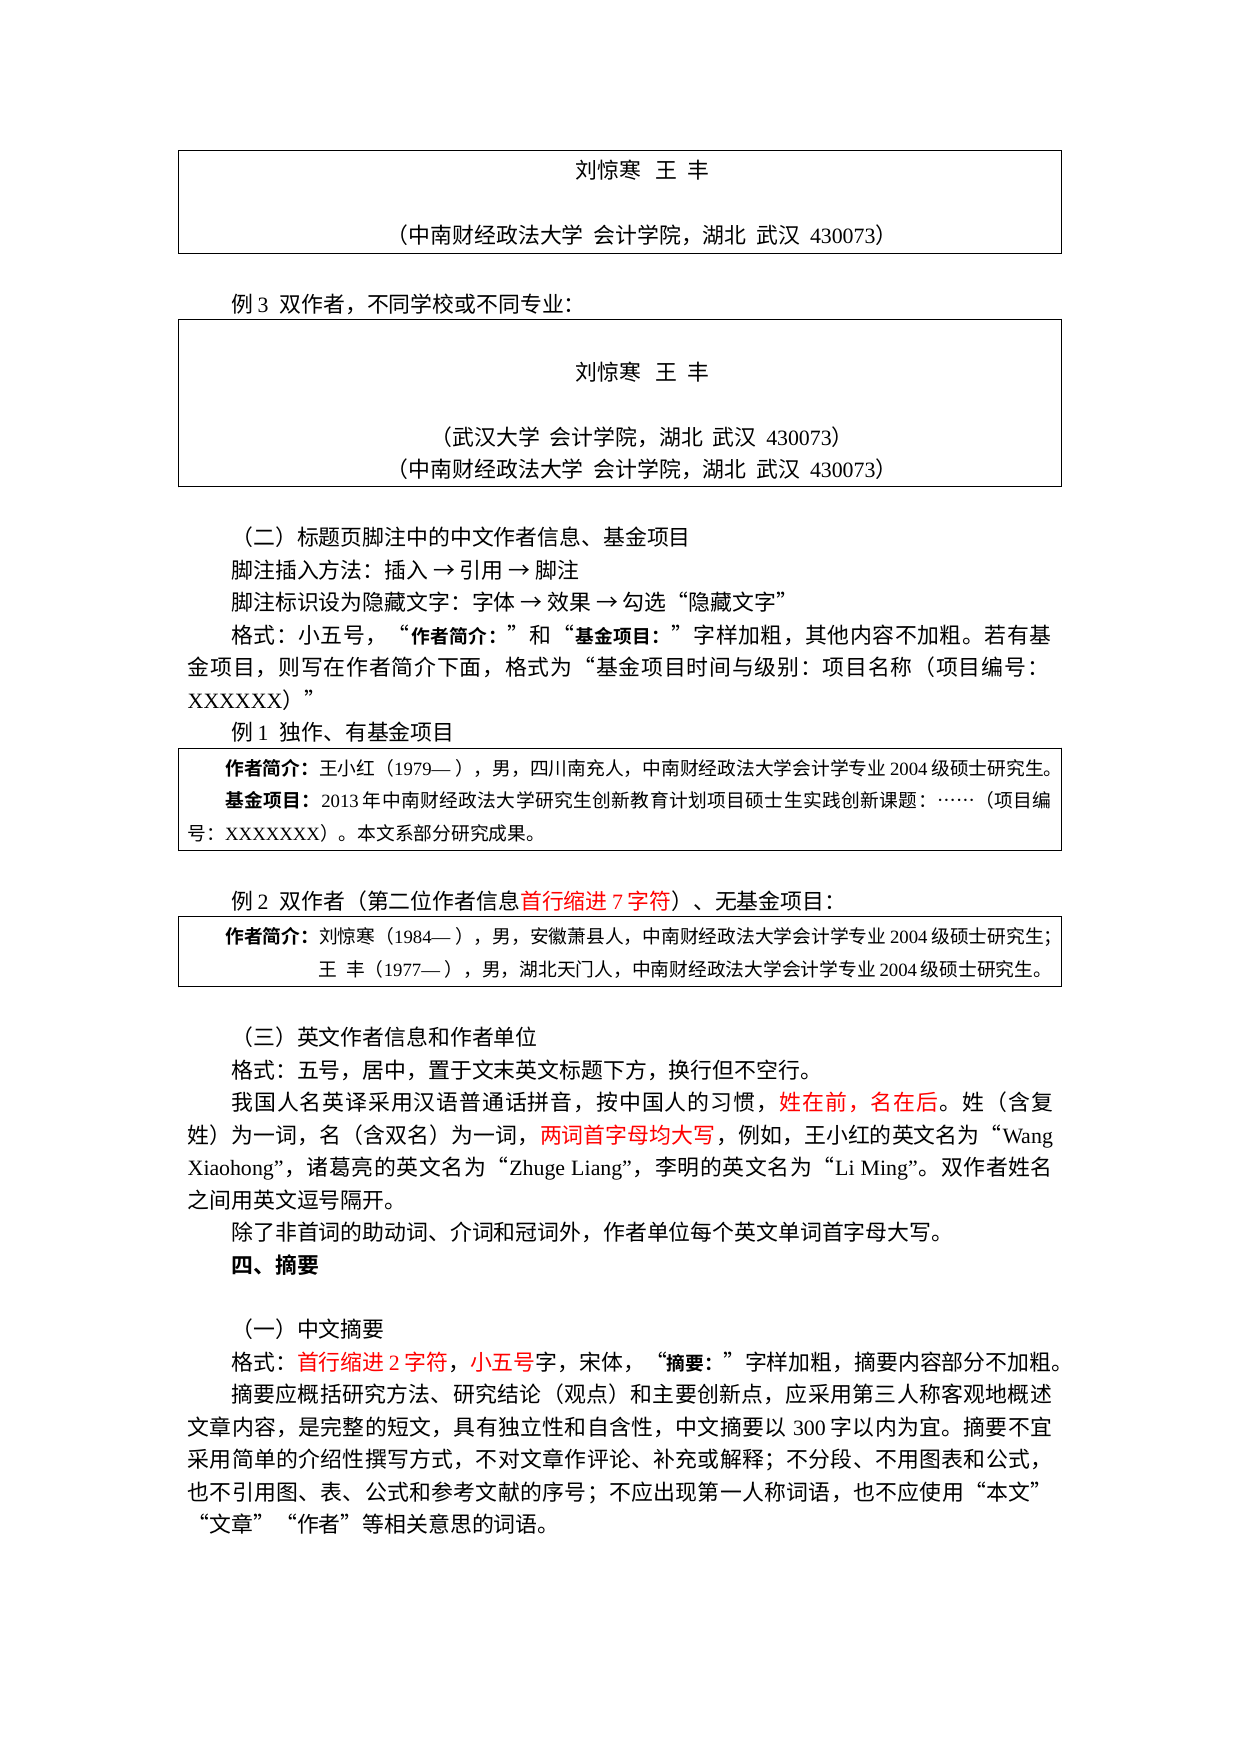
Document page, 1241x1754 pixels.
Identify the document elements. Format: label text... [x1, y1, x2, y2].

text 我国人名英译采用汉语普通话拼音，按中国人的习惯，姓在前，名在后。姓（含复姓）为一词，名（含双名）为一词，两词首字母均大写，例如，王小红的英文名为“Wang Xiaohong”，诸葛亮的英文名为“Zhuge Liang”，李明的英文名为“Li Ming”。双作者姓名之间用英文逗号隔开。 [187, 1085, 1053, 1215]
text 王 丰（1977— ），男，湖北天门人，中南财经政法大学会计学专业2004级硕士研究生。 [179, 949, 1061, 986]
text 刘惊寒 王 丰 [187, 354, 1053, 387]
text 基金项目：2013年中南财经政法大学研究生创新教育计划项目硕士生实践创新课题：……（项目编号：XXXXXXX）。本文系部分研究成果。 [179, 780, 1061, 850]
text 刘惊寒 王 丰 [179, 151, 1061, 186]
text （中南财经政法大学 会计学院，湖北 武汉 430073） [179, 215, 1061, 253]
text 摘要应概括研究方法、研究结论（观点）和主要创新点，应采用第三人称客观地概述文章内容，是完整的短文，具有独立性和自含性，中文摘要以300字以内为宜。摘要不宜采用简单的介绍性撰写方式，不对文章作评论、补充或解释；不分段、不用图表和公式，也不引用图、表、公式和参考文献的序号；不应出现第一人称词语，也不应使用“本文”“文章”“作者”等相关意思的词语。 [187, 1377, 1053, 1539]
text 格式：五号，居中，置于文末英文标题下方，换行但不空行。 [187, 1052, 1053, 1085]
text （中南财经政法大学 会计学院，湖北 武汉 430073） [179, 449, 1061, 486]
text 格式：小五号，“作者简介：”和“基金项目：”字样加粗，其他内容不加粗。若有基金项目，则写在作者简介下面，格式为“基金项目时间与级别：项目名称（项目编号：XXXXXX）” [187, 617, 1053, 715]
text 例2 双作者（第二位作者信息首行缩进7字符）、无基金项目： [187, 884, 1053, 916]
text 除了非首词的助动词、介词和冠词外，作者单位每个英文单词首字母大写。 [187, 1215, 1053, 1247]
subtitle （三）英文作者信息和作者单位 [187, 1020, 1053, 1052]
subtitle 四、摘要 [187, 1247, 1053, 1280]
text 例3 双作者，不同学校或不同专业： [187, 286, 1053, 319]
text 脚注插入方法：插入 → 引用 → 脚注 [187, 552, 1053, 585]
text 例1 独作、有基金项目 [187, 715, 1053, 747]
text （武汉大学 会计学院，湖北 武汉 430073） [187, 419, 1053, 449]
text 作者简介：王小红（1979— ），男，四川南充人，中南财经政法大学会计学专业2004级硕士研究生。 [179, 749, 1061, 780]
subtitle （二）标题页脚注中的中文作者信息、基金项目 [187, 520, 1053, 552]
subtitle （一）中文摘要 [187, 1312, 1053, 1344]
text 作者简介：刘惊寒（1984— ），男，安徽萧县人，中南财经政法大学会计学专业2004级硕士研究生； [179, 917, 1061, 949]
text 脚注标识设为隐藏文字：字体 → 效果 → 勾选“隐藏文字” [187, 585, 1053, 617]
text 格式：首行缩进2字符，小五号字，宋体，“摘要：”字样加粗，摘要内容部分不加粗。 [187, 1344, 1053, 1377]
